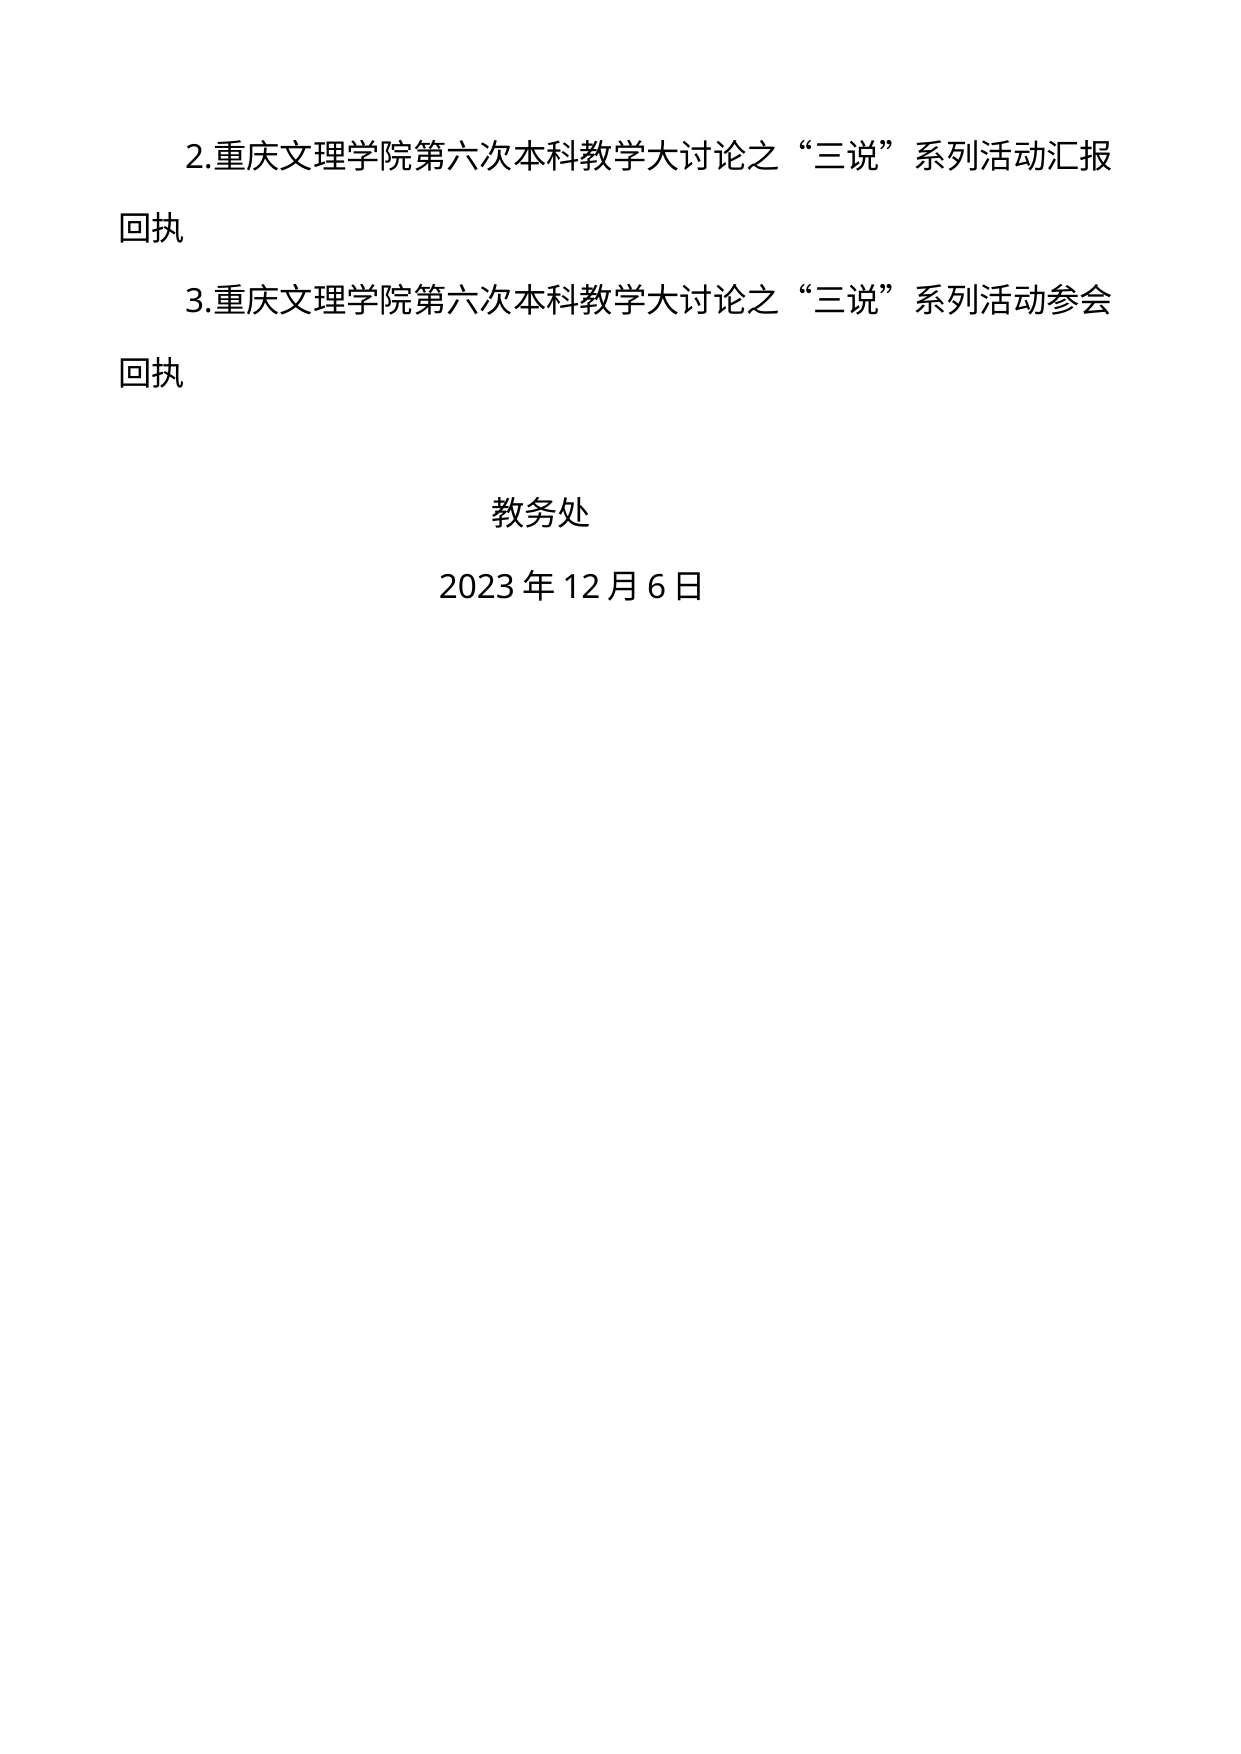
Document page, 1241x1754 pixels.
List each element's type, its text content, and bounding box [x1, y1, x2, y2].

text 2.重庆文理学院第六次本科教学大讨论之“三说”系列活动汇报回执 [118, 129, 1122, 250]
text 教务处 [162, 487, 1122, 535]
text 2023年12月6日 [162, 559, 1122, 608]
text 3.重庆文理学院第六次本科教学大讨论之“三说”系列活动参会回执 [118, 274, 1122, 395]
